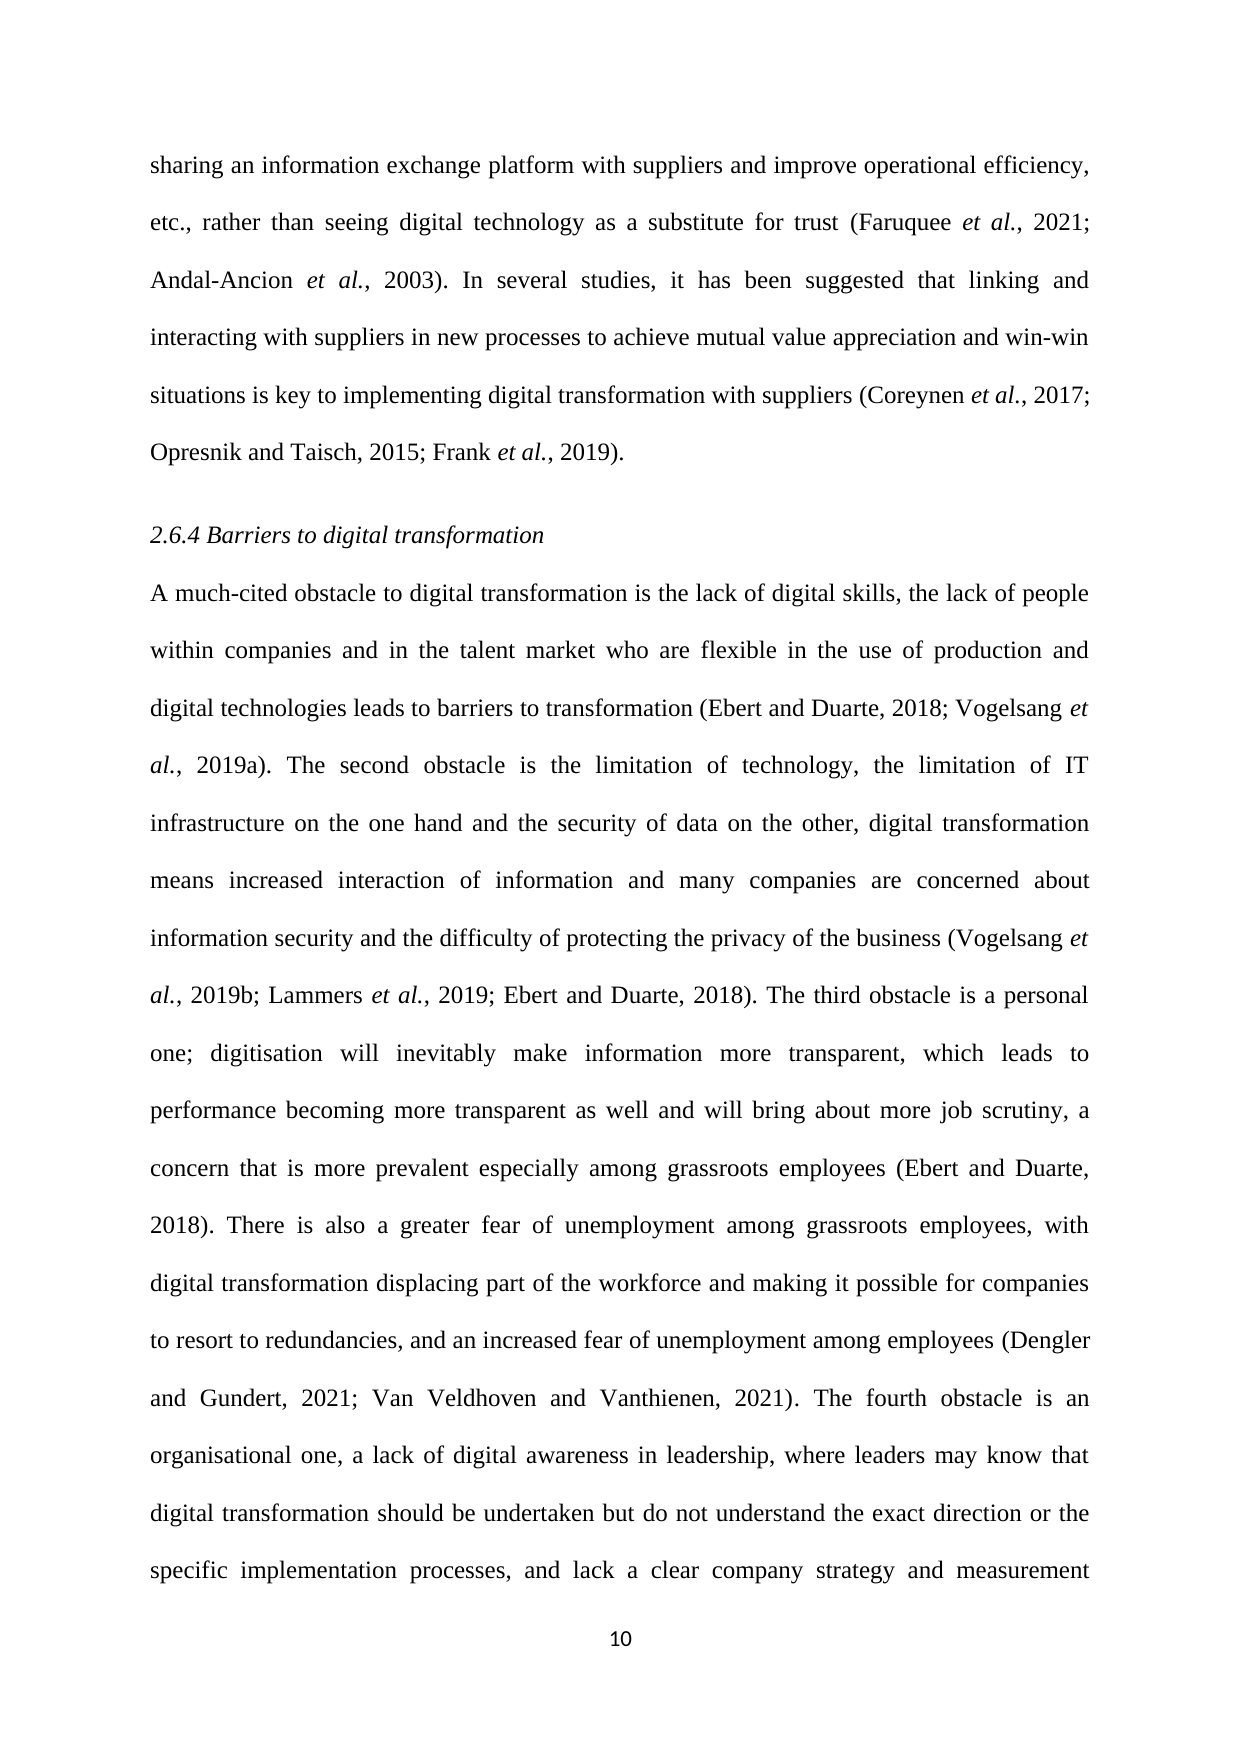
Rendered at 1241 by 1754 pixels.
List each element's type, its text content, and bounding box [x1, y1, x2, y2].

subtitle 2.6.4 Barriers to digital transformation [150, 520, 1090, 549]
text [150, 578, 1090, 1584]
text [150, 150, 1090, 466]
